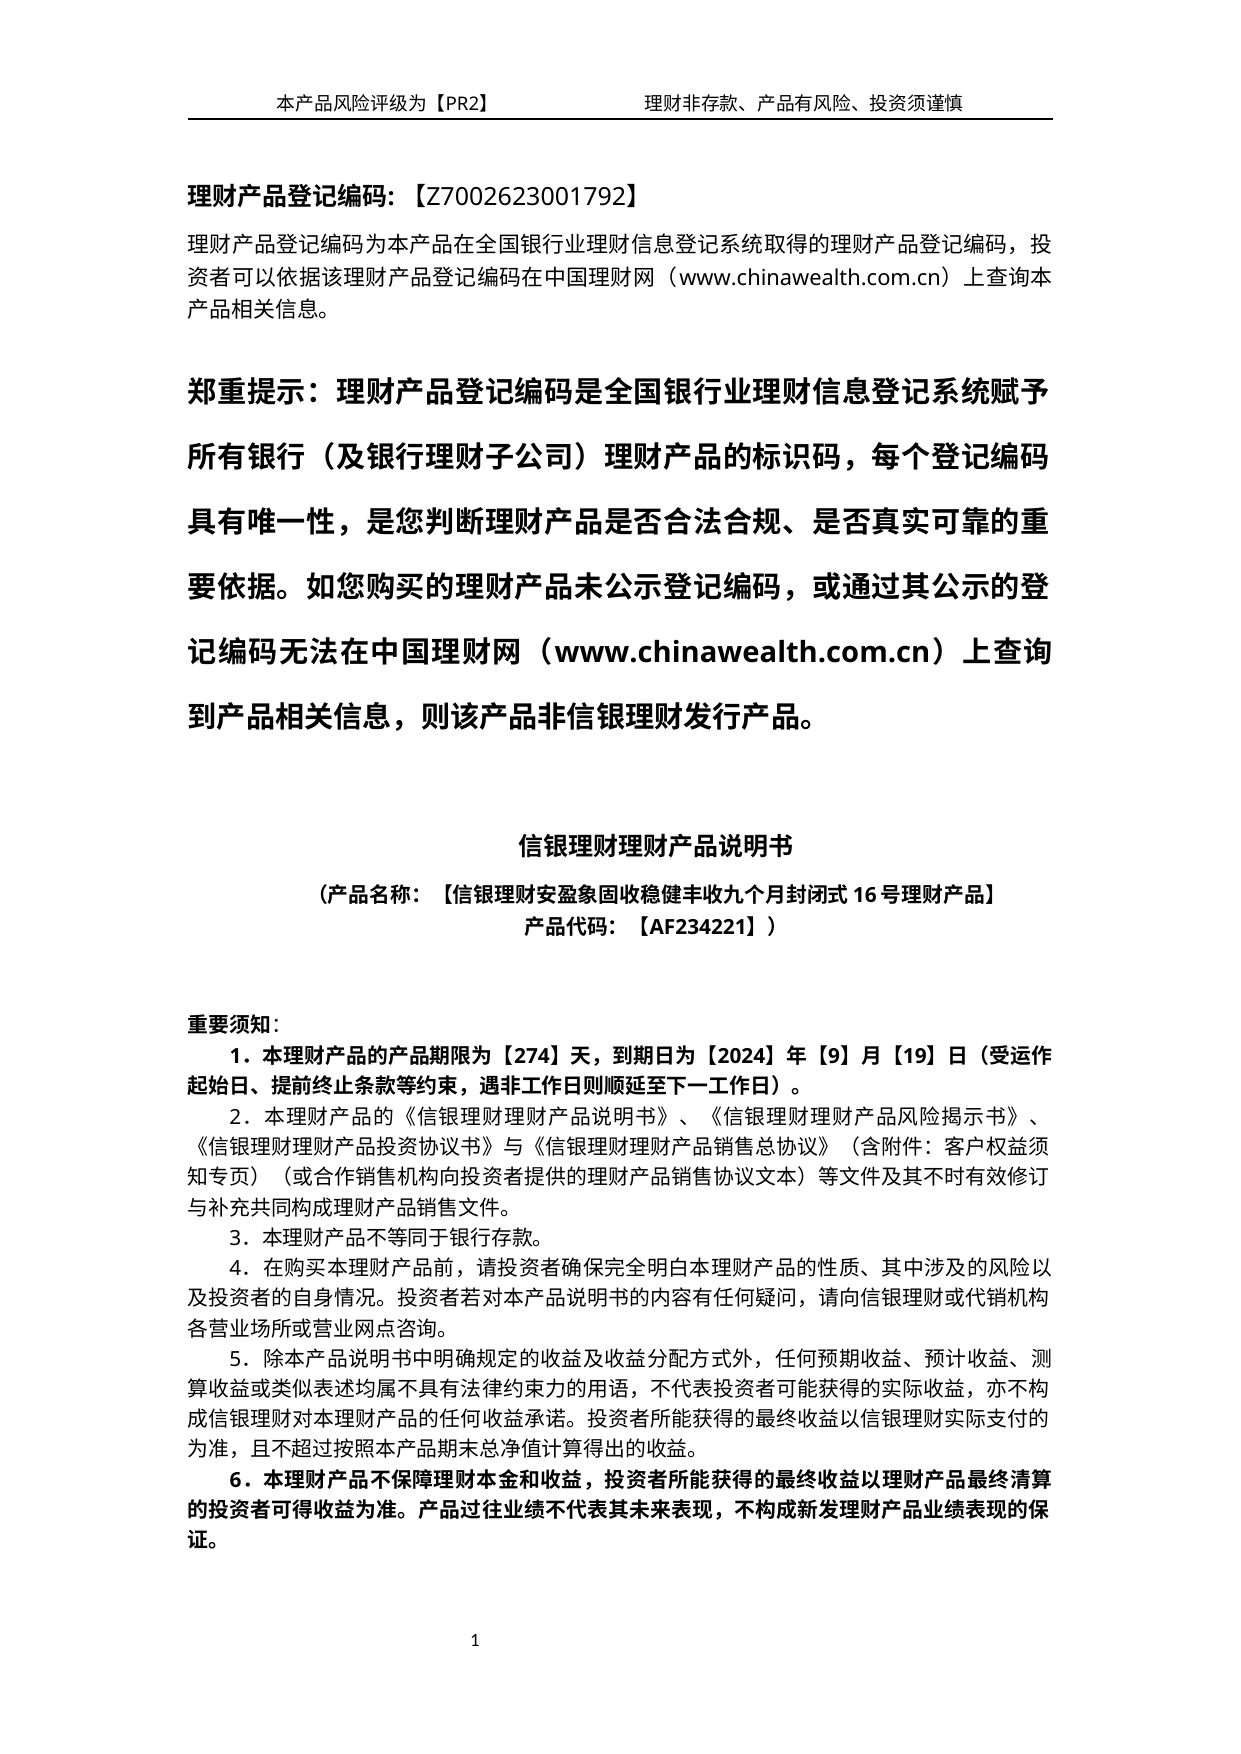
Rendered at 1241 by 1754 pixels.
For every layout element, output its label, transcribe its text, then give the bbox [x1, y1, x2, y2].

text 重要须知： [187, 1007, 1125, 1039]
text 产品代码：【AF234221】） [187, 909, 1125, 942]
text 郑重提示：理财产品登记编码是全国银行业理财信息登记系统赋予所有银行（及银行理财子公司）理财产品的标识码，每个登记编码具有唯一性，是您判断理财产品是否合法合规、是否真实可靠的重要依据。如您购买的理财产品未公示登记编码，或通过其公示的登记编码无法在中国理财网（www.chinawealth.com.cn）上查询到产品相关信息，则该产品非信银理财发行产品。 [187, 357, 1053, 747]
text 3．本理财产品不等同于银行存款。 [187, 1221, 1053, 1251]
text 理财产品登记编码为本产品在全国银行业理财信息登记系统取得的理财产品登记编码，投资者可以依据该理财产品登记编码在中国理财网（www.chinawealth.com.cn）上查询本产品相关信息。 [187, 227, 1053, 324]
text 1．本理财产品的产品期限为【274】天，到期日为【2024】年【9】月【19】日（受运作起始日、提前终止条款等约束，遇非工作日则顺延至下一工作日）。 [187, 1039, 1053, 1100]
text 4．在购买本理财产品前，请投资者确保完全明白本理财产品的性质、其中涉及的风险以及投资者的自身情况。投资者若对本产品说明书的内容有任何疑问，请向信银理财或代销机构各营业场所或营业网点咨询。 [187, 1251, 1053, 1342]
text 6．本理财产品不保障理财本金和收益，投资者所能获得的最终收益以理财产品最终清算的投资者可得收益为准。产品过往业绩不代表其未来表现，不构成新发理财产品业绩表现的保证。 [187, 1463, 1053, 1554]
text 理财产品登记编码: 【Z7002623001792】 [187, 162, 1053, 227]
text 信银理财理财产品说明书 [187, 812, 1125, 877]
text （产品名称：【信银理财安盈象固收稳健丰收九个月封闭式16号理财产品】 [187, 877, 1125, 909]
text 2．本理财产品的《信银理财理财产品说明书》、《信银理财理财产品风险揭示书》、《信银理财理财产品投资协议书》与《信银理财理财产品销售总协议》（含附件：客户权益须知专页）（或合作销售机构向投资者提供的理财产品销售协议文本）等文件及其不时有效修订与补充共同构成理财产品销售文件。 [187, 1100, 1053, 1221]
text 5．除本产品说明书中明确规定的收益及收益分配方式外，任何预期收益、预计收益、测算收益或类似表述均属不具有法律约束力的用语，不代表投资者可能获得的实际收益，亦不构成信银理财对本理财产品的任何收益承诺。投资者所能获得的最终收益以信银理财实际支付的为准，且不超过按照本产品期末总净值计算得出的收益。 [187, 1342, 1053, 1463]
